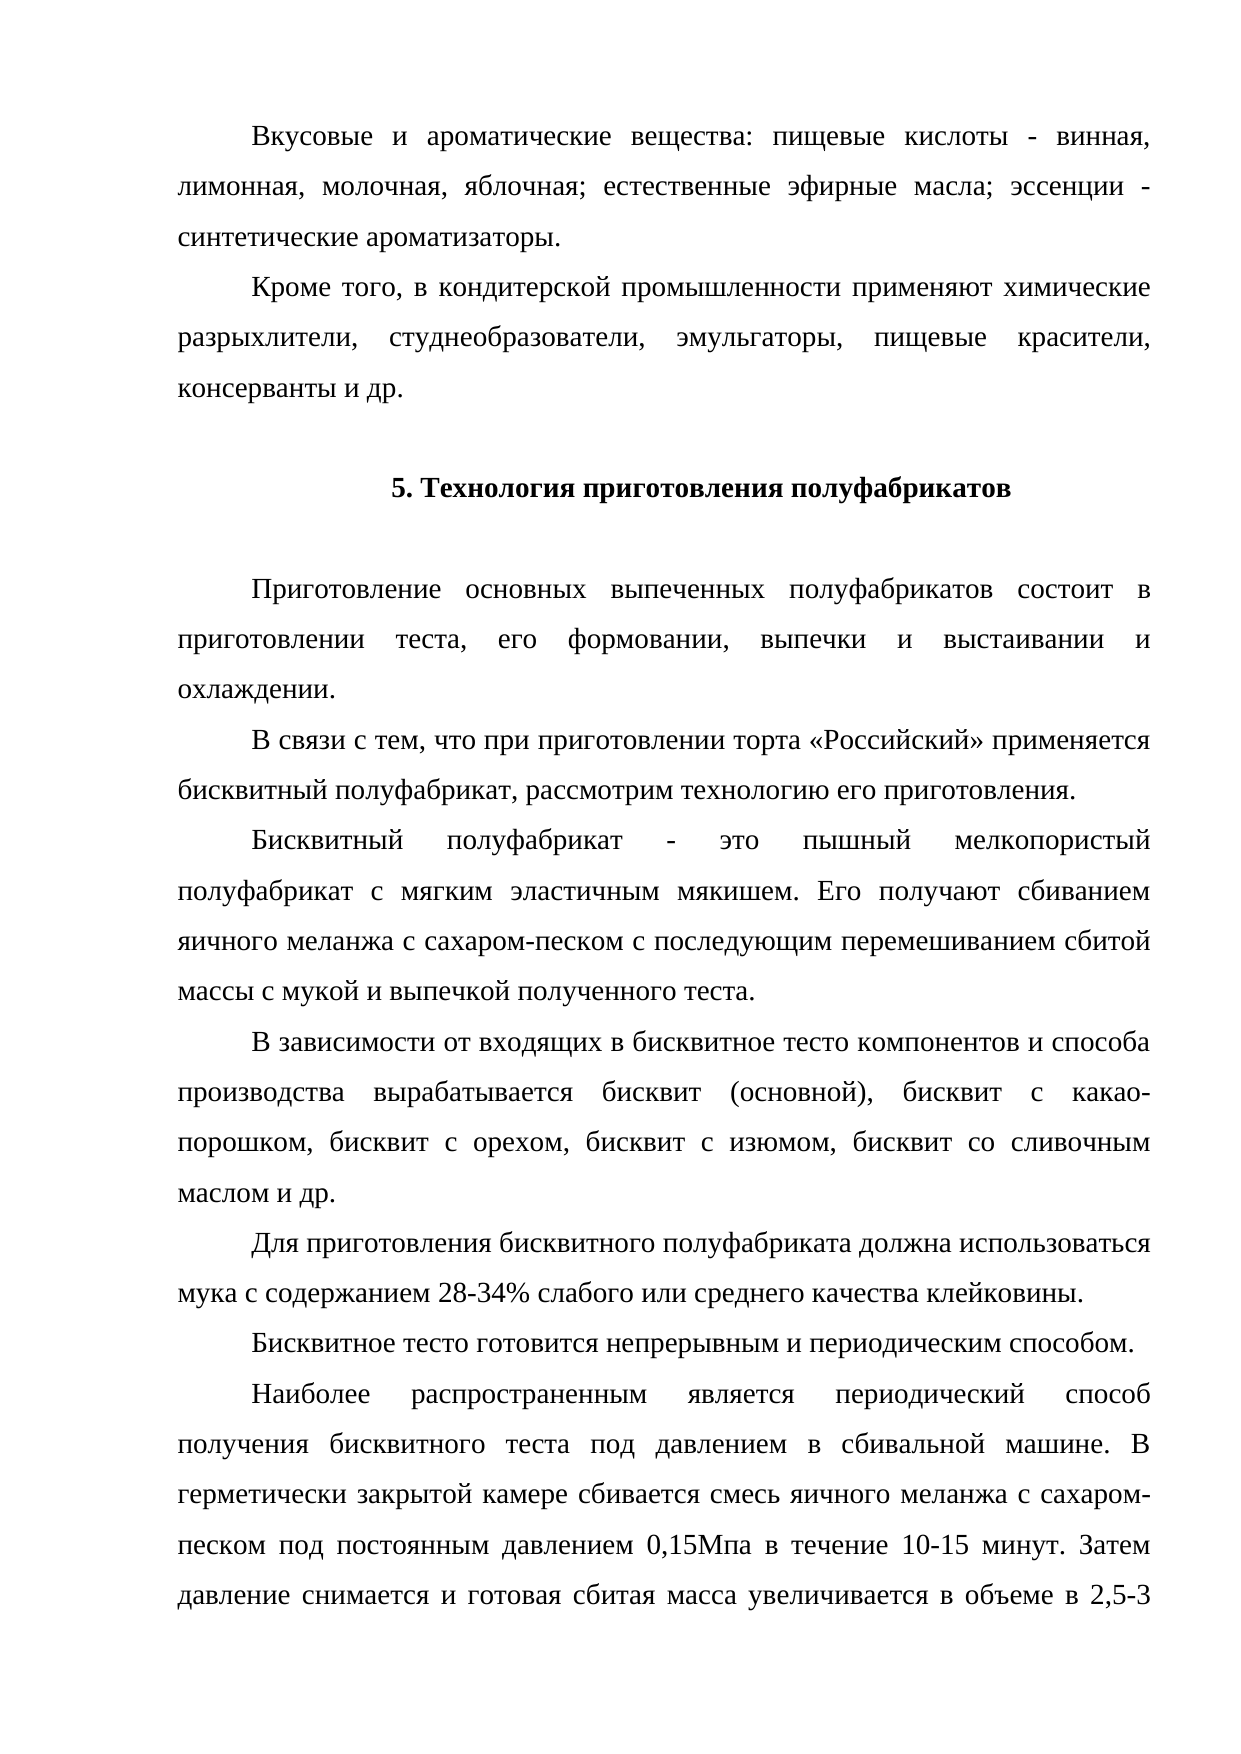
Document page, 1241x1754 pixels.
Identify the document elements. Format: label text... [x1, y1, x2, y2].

text Для приготовления бисквитного полуфабриката должна использоваться мука с содержанием 28-34% слабого или среднего качества клейковины. [177, 1225, 1152, 1309]
text 5. Технология приготовления полуфабрикатов [177, 470, 1152, 504]
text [177, 1376, 1152, 1611]
text В зависимости от входящих в бисквитное тесто компонентов и способа производства вырабатывается бисквит (основной), бисквит с какао-порошком, бисквит с орехом, бисквит с изюмом, бисквит со сливочным маслом и др. [177, 1024, 1152, 1208]
text Вкусовые и ароматические вещества: пищевые кислоты - винная, лимонная, молочная, яблочная; естественные эфирные масла; эссенции - синтетические ароматизаторы. [177, 118, 1152, 252]
text Бисквитный полуфабрикат - это пышный мелкопористый полуфабрикат с мягким эластичным мякишем. Его получают сбиванием яичного меланжа с сахаром-песком с последующим перемешиванием сбитой массы с мукой и выпечкой полученного теста. [177, 822, 1152, 1007]
text Бисквитное тесто готовится непрерывным и периодическим способом. [177, 1326, 1152, 1359]
text Приготовление основных выпеченных полуфабрикатов состоит в приготовлении теста, его формовании, выпечки и выстаивании и охлаждении. [177, 571, 1152, 705]
text В связи с тем, что при приготовлении торта «Российский» применяется бисквитный полуфабрикат, рассмотрим технологию его приготовления. [177, 722, 1152, 806]
text Кроме того, в кондитерской промышленности применяют химические разрыхлители, студнеобразователи, эмульгаторы, пищевые красители, консерванты и др. [177, 269, 1152, 403]
